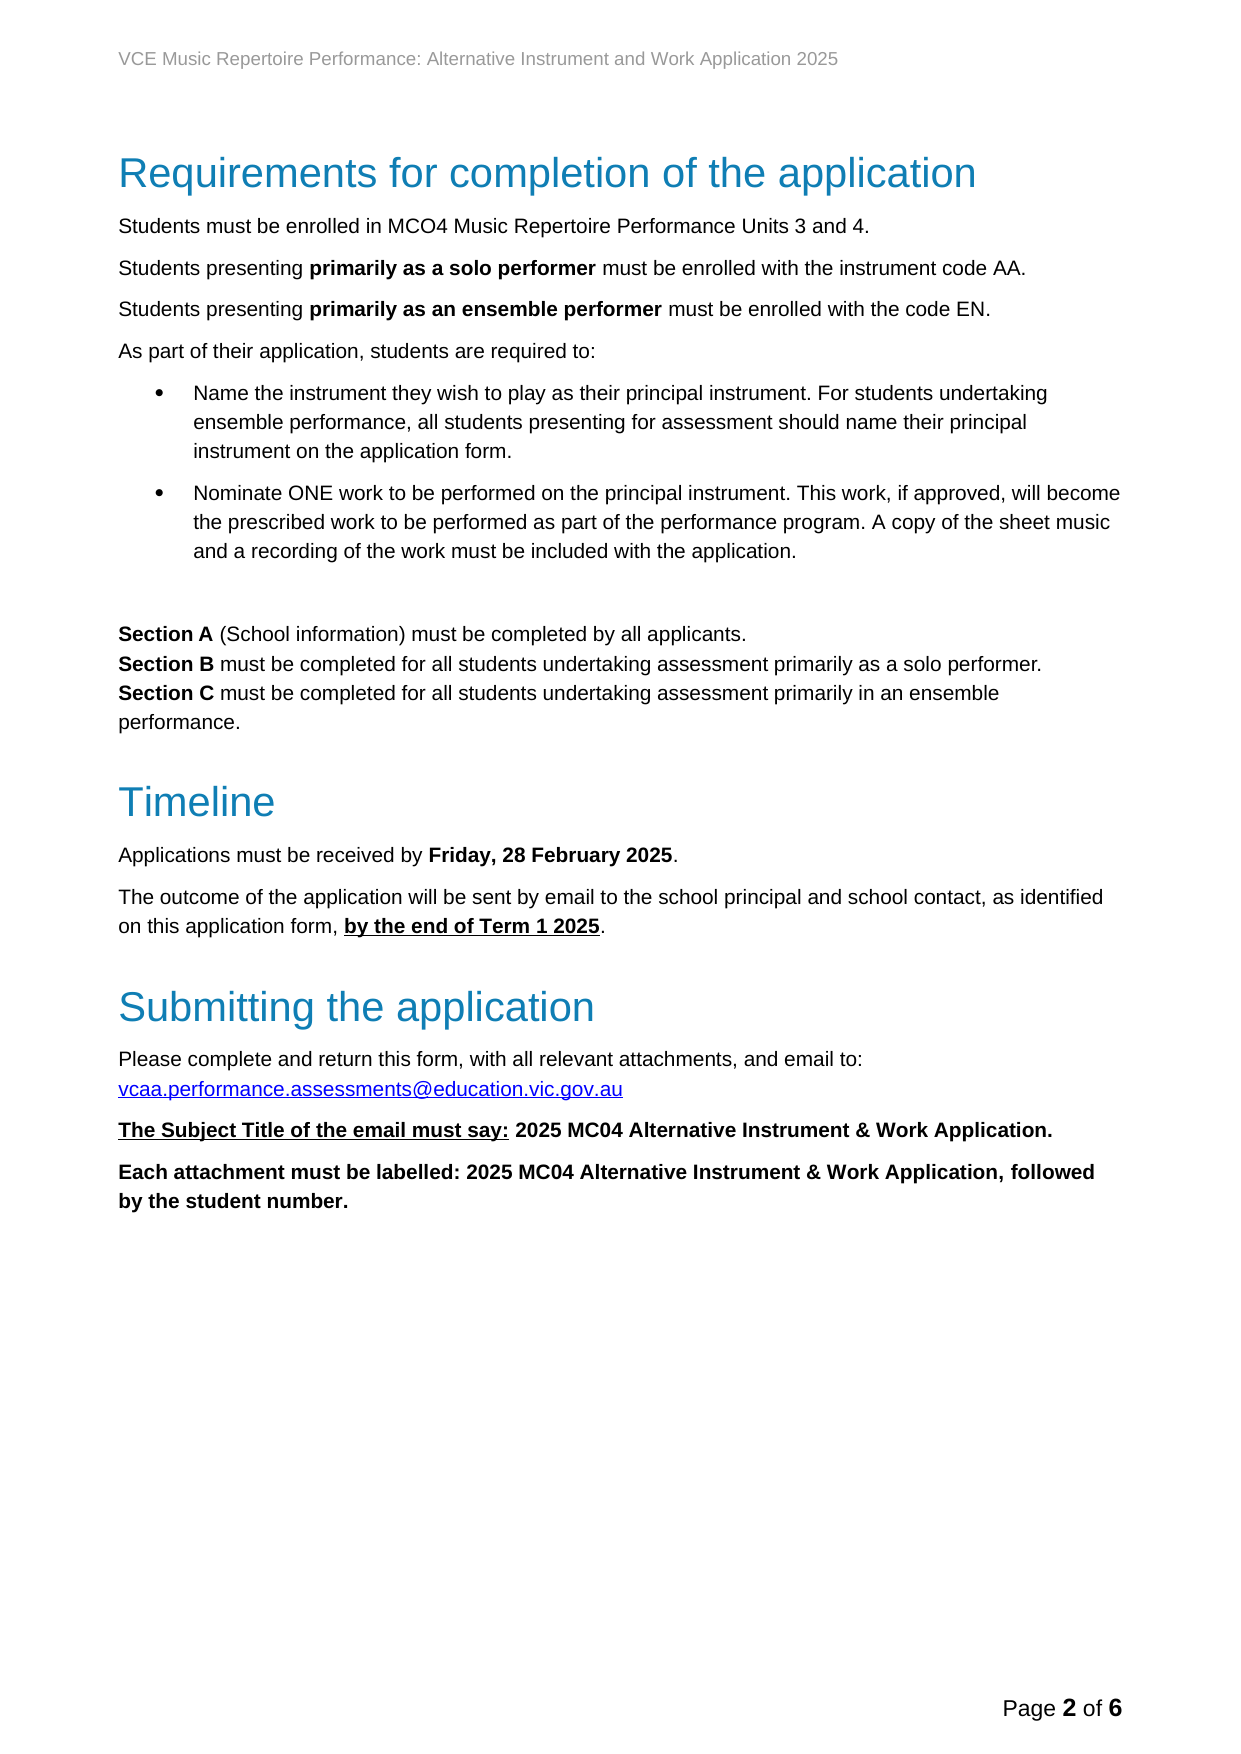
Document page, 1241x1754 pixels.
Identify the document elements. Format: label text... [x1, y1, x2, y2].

list Name the instrument they wish to play as their principal instrument. For students undertaking ensemble performance, all students presenting for assessment should name their principal instrument on the application form. [156, 377, 1122, 464]
text Please complete and return this form, with all relevant attachments, and email to: vcaa.performance.assessments@education.vic.gov.au [118, 1043, 1122, 1102]
text Section C must be completed for all students undertaking assessment primarily in an ensemble [118, 677, 1122, 706]
text performance. [118, 706, 1122, 735]
subtitle Timeline [118, 777, 1122, 827]
text The Subject Title of the email must say: 2025 MC04 Alternative Instrument & Work Application. [118, 1114, 1122, 1143]
text Each attachment must be labelled: 2025 MC04 Alternative Instrument & Work Application, followed by the student number. [118, 1156, 1122, 1214]
text The outcome of the application will be sent by email to the school principal and school contact, as identified on this application form, by the end of Term 1 2025. [118, 881, 1122, 939]
text As part of their application, students are required to: [118, 335, 1122, 364]
subtitle Submitting the application [118, 981, 1122, 1031]
subtitle Requirements for completion of the application [118, 148, 1122, 198]
text Section A (School information) must be completed by all applicants. [118, 618, 1122, 648]
text Section B must be completed for all students undertaking assessment primarily as a solo performer. [118, 648, 1122, 677]
text Students presenting primarily as a solo performer must be enrolled with the instrument code AA. [118, 252, 1122, 281]
text Applications must be received by Friday, 28 February 2025. [118, 839, 1122, 868]
text Students presenting primarily as an ensemble performer must be enrolled with the code EN. [118, 293, 1122, 323]
list Nominate ONE work to be performed on the principal instrument. This work, if approved, will become the prescribed work to be performed as part of the performance program. A copy of the sheet music and a recording of the work must be included with the application. [156, 477, 1122, 564]
text Students must be enrolled in MCO4 Music Repertoire Performance Units 3 and 4. [118, 210, 1122, 239]
